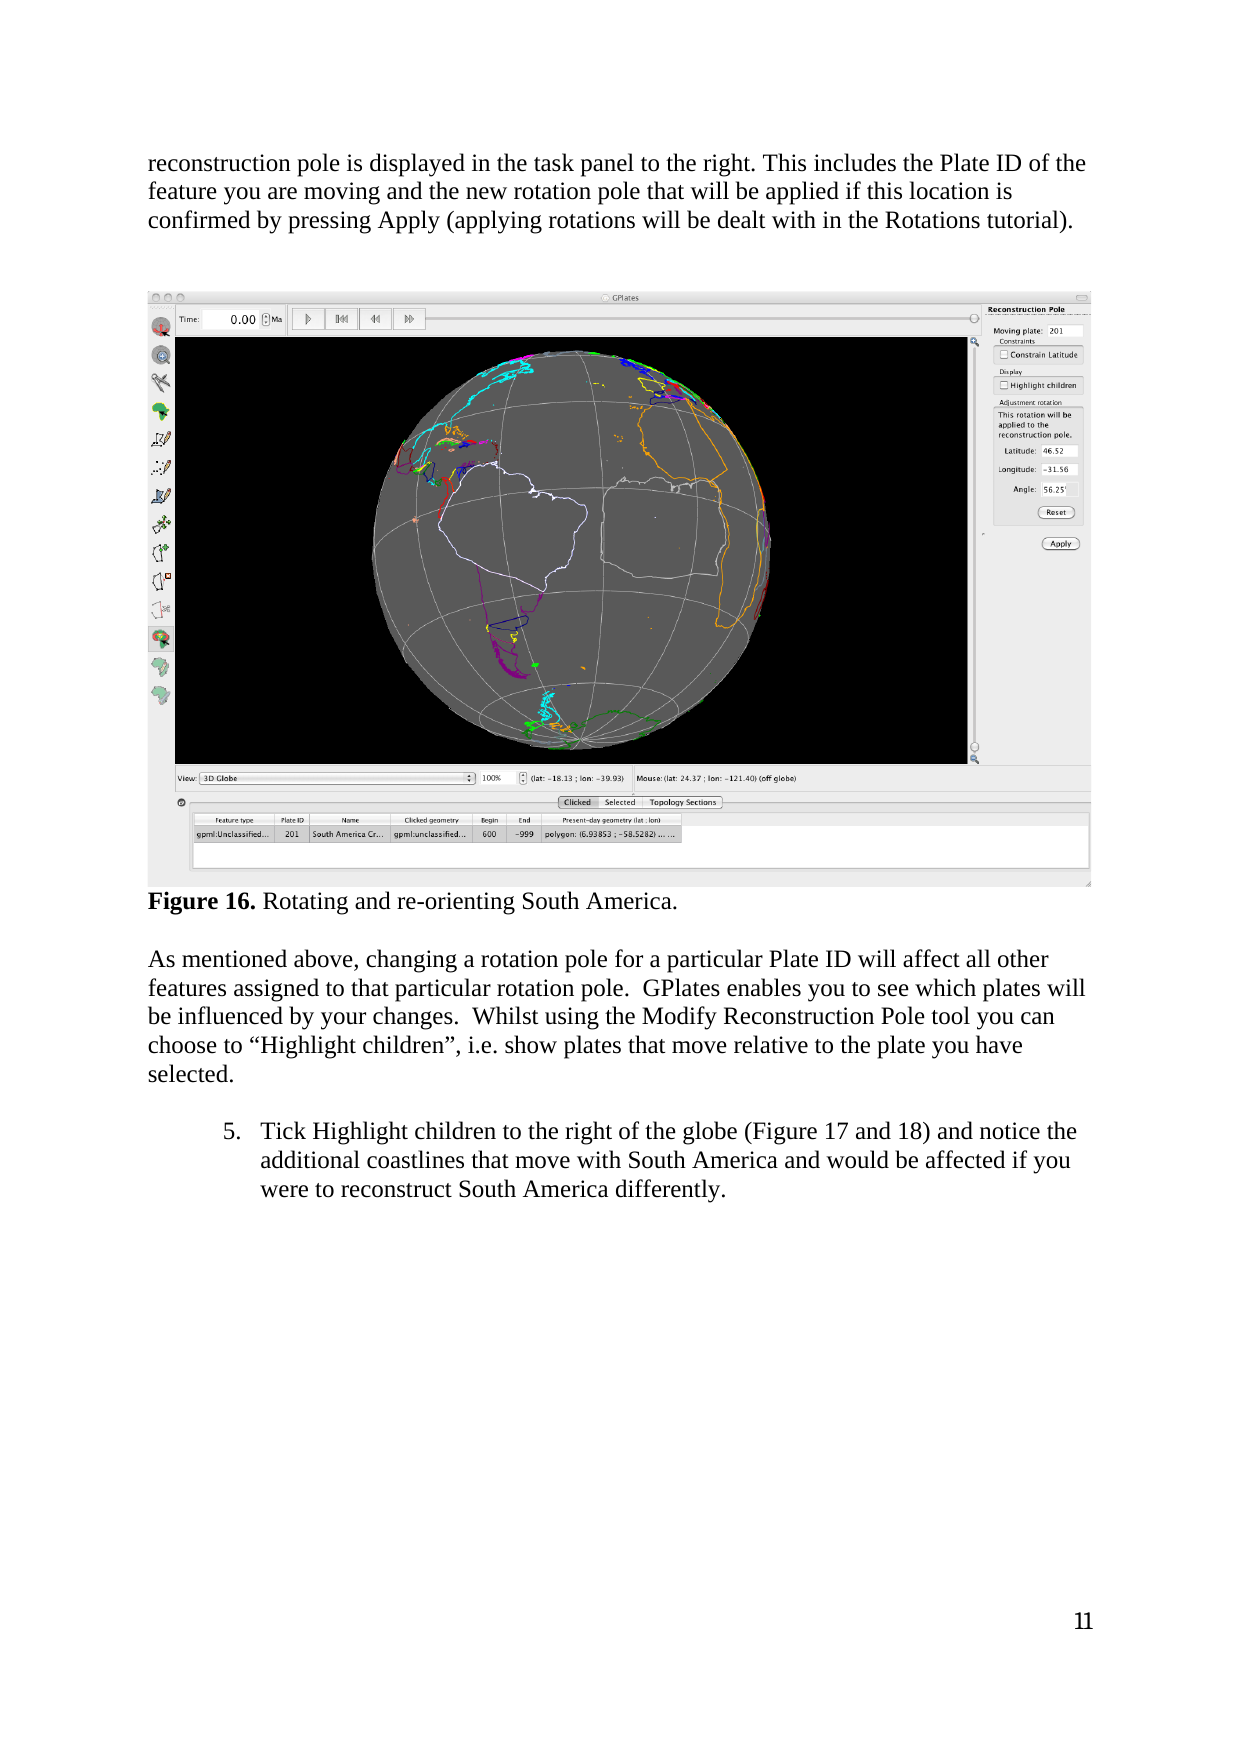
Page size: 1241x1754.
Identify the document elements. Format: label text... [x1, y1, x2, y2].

list Tick Highlight children to the right of the globe (Figure 17 and 18) and notice the additional coastlines that move with South America and would be affected if you were to reconstruct South America differently. [223, 1116, 1092, 1203]
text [148, 148, 1092, 234]
picture [147, 291, 1092, 887]
text Figure 16. Rotating and re-orienting South America. [148, 887, 1092, 915]
text As mentioned above, changing a rotation pole for a particular Plate ID will affect all other features assigned to that particular rotation pole. GPlates enables you to see which plates will be influenced by your changes. Whilst using the Modify Reconstruction Pole tool you can choose to “Highlight children”, i.e. show plates that move relative to the plate you have selected. [148, 944, 1092, 1088]
